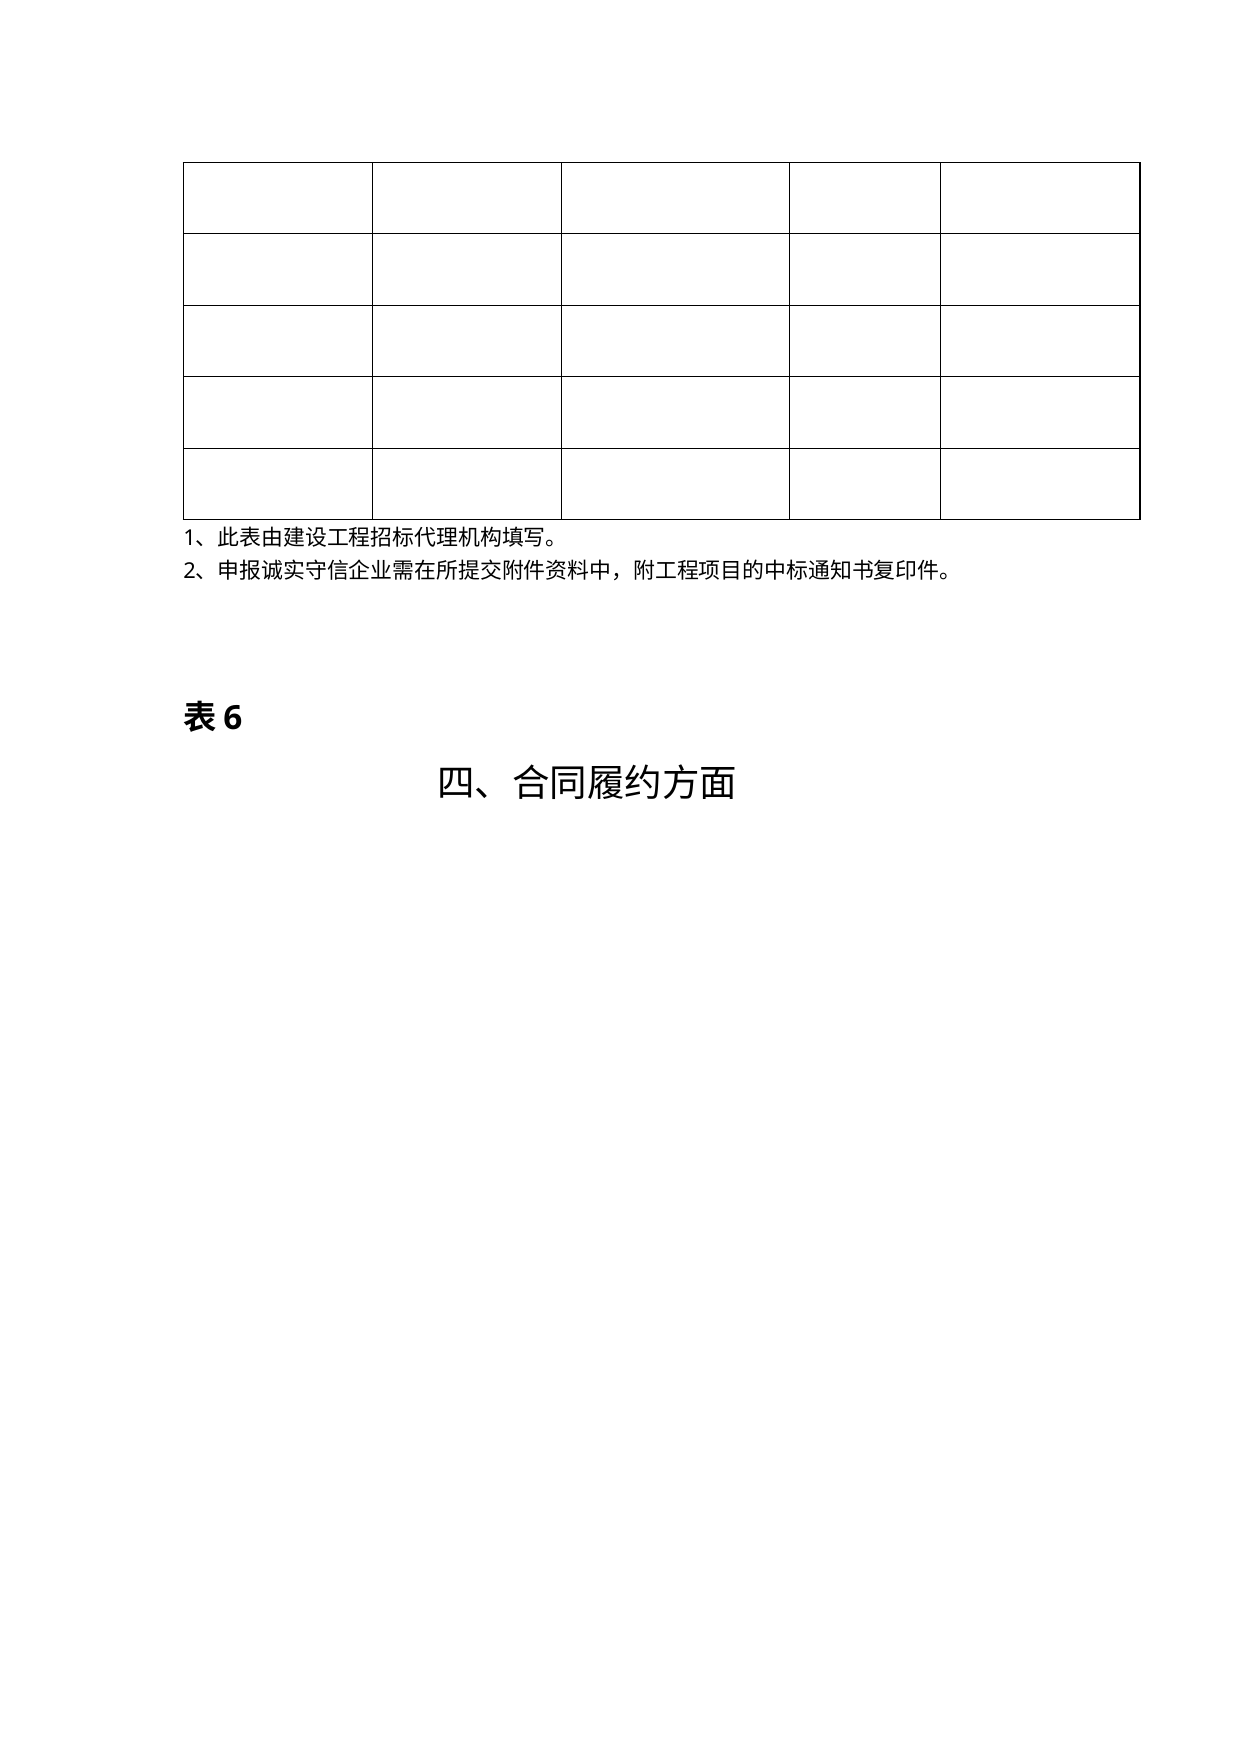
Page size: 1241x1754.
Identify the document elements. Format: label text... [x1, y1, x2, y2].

table_cell [790, 234, 940, 305]
table_cell [790, 163, 940, 233]
table_cell [562, 234, 789, 305]
table_cell [184, 377, 372, 447]
table_cell [373, 449, 561, 519]
table_cell [790, 449, 940, 519]
table_cell [562, 377, 789, 447]
table_cell [941, 377, 1139, 447]
table_cell [184, 449, 372, 519]
text 2、申报诚实守信企业需在所提交附件资料中，附工程项目的中标通知书复印件。 [183, 552, 1057, 585]
table_cell [562, 306, 789, 376]
text 1、此表由建设工程招标代理机构填写。 [183, 520, 990, 552]
text 四、合同履约方面 [183, 747, 990, 812]
table_cell [373, 234, 561, 305]
table_cell [184, 234, 372, 305]
table_cell [941, 163, 1139, 233]
table_cell [373, 377, 561, 447]
table_cell [373, 306, 561, 376]
table_cell [562, 449, 789, 519]
table_cell [184, 163, 372, 233]
table_cell [184, 306, 372, 376]
table_cell [562, 163, 789, 233]
text 表6 [183, 682, 990, 747]
table_cell [941, 306, 1139, 376]
table_cell [790, 377, 940, 447]
table_cell [941, 234, 1139, 305]
table_cell [790, 306, 940, 376]
table_cell [941, 449, 1139, 519]
table_cell [373, 163, 561, 233]
